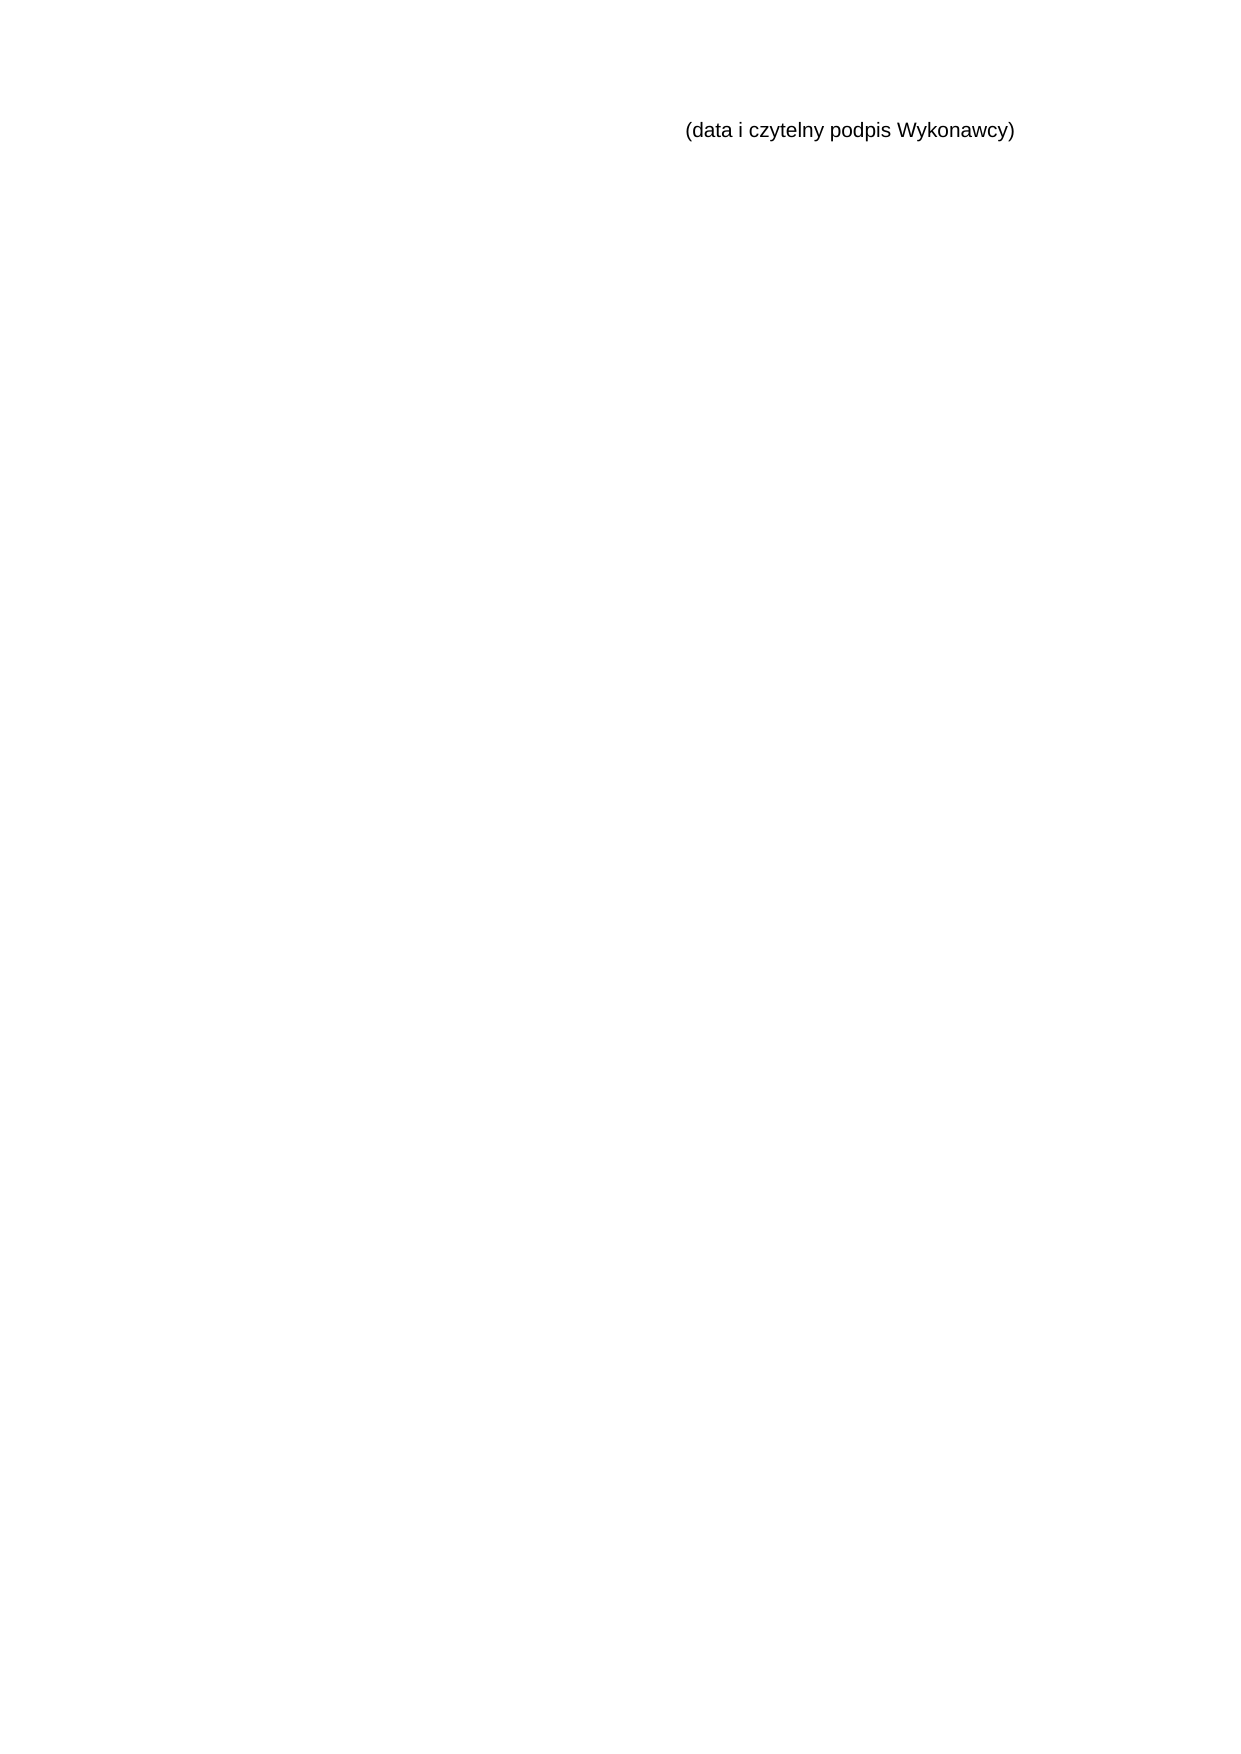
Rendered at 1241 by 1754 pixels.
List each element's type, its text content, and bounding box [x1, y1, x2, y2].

text (data i czytelny podpis Wykonawcy) [148, 118, 1093, 142]
